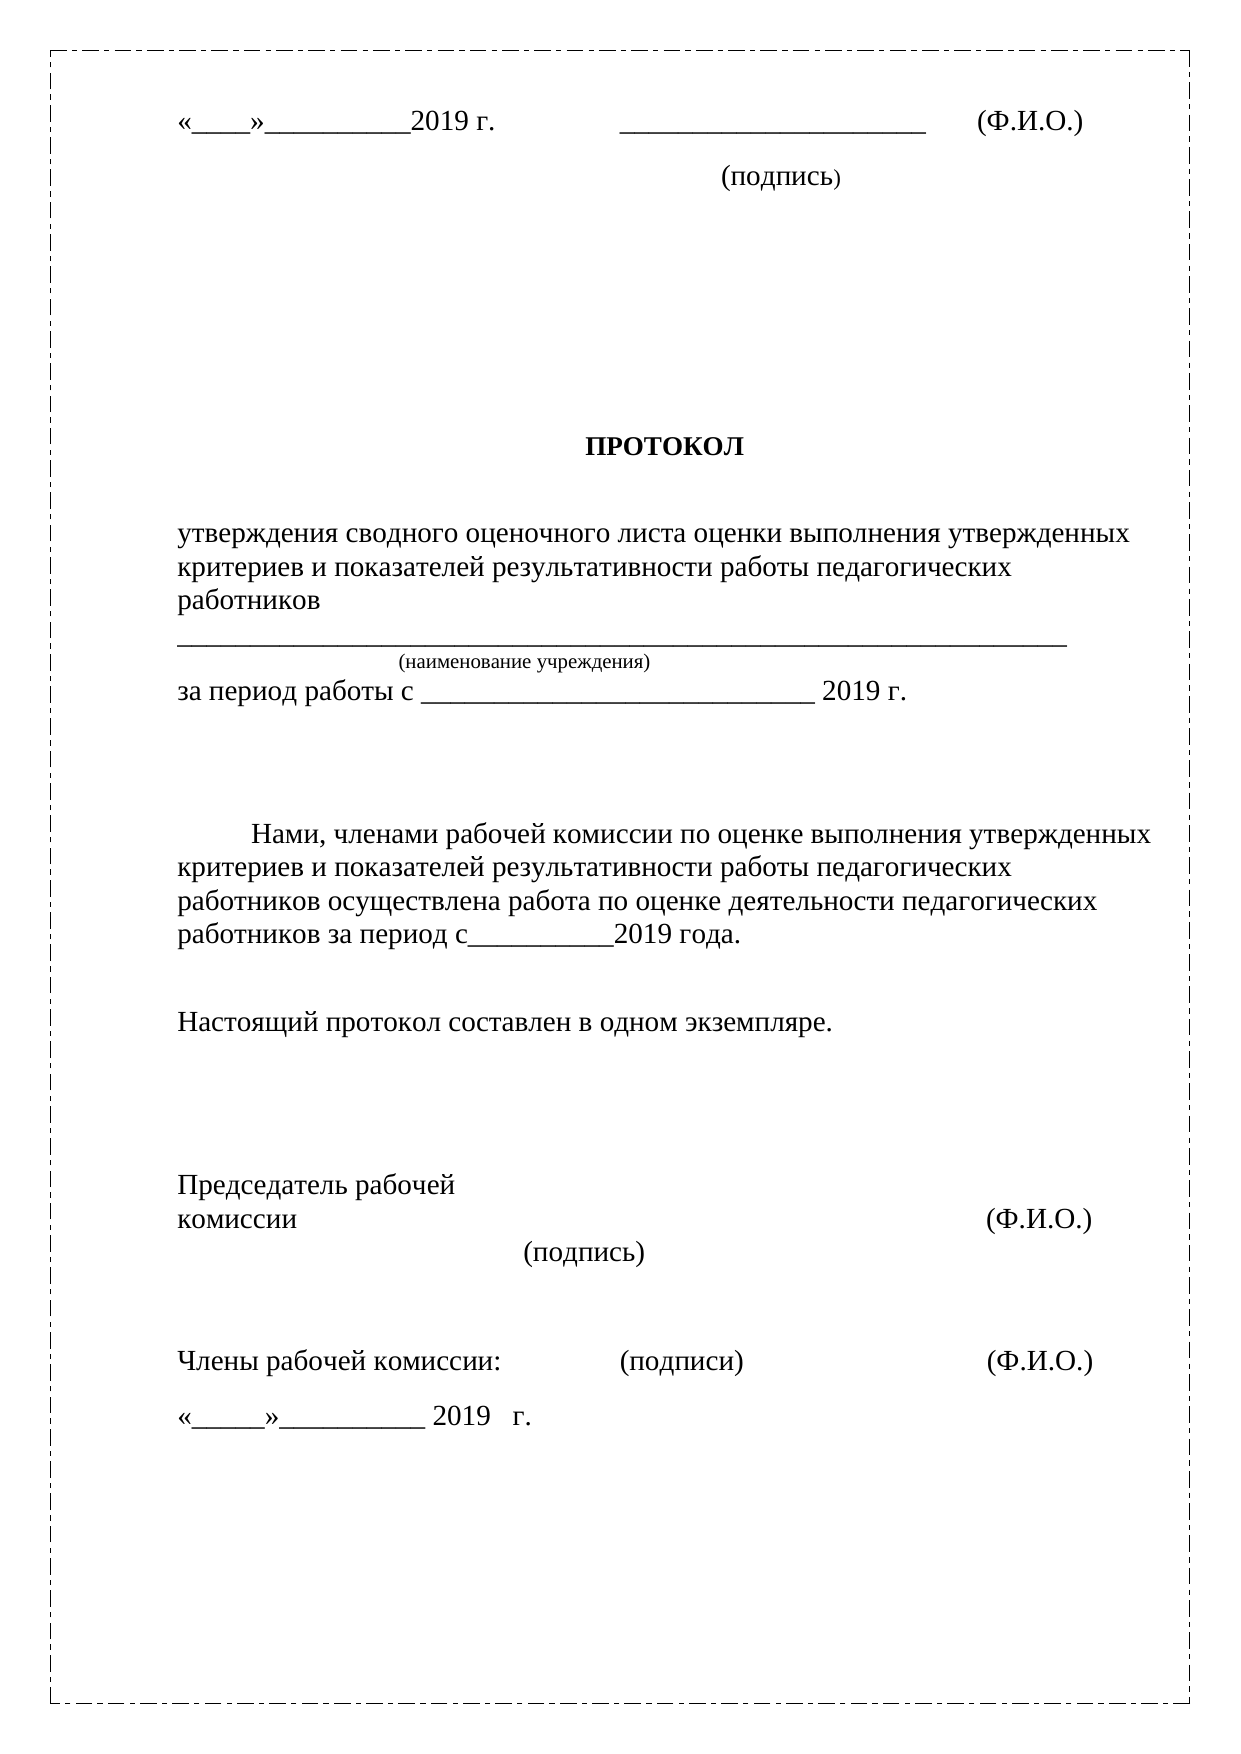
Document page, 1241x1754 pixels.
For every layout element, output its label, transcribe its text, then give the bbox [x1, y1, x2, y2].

text комиссии (Ф.И.О.) [177, 1201, 1152, 1234]
text за период работы с ___________________________ . [177, 673, 1152, 707]
text Председатель рабочей [177, 1167, 1152, 1201]
text ПРОТОКОЛ [177, 430, 1152, 461]
text Нами, членами рабочей комиссии по оценке выполнения утвержденных критериев и показателей результативности работы педагогических работников осуществлена работа по оценке деятельности педагогических работников за период с__________2019 года. [177, 816, 1152, 950]
text (наименование учреждения) [177, 649, 1152, 673]
text «____»__________2019 г. _____________________ (Ф.И.О.) [177, 103, 1152, 137]
text «_____»__________ 2019 г. [177, 1398, 1152, 1431]
text (подпись) [177, 1234, 1152, 1268]
text Члены рабочей комиссии: (подписи) (Ф.И.О.) [177, 1343, 1152, 1377]
text Настоящий протокол составлен в одном экземпляре. [177, 1004, 1152, 1038]
text утверждения сводного оценочного листа оценки выполнения утвержденных критериев и показателей результативности работы педагогических работников _____________________________________________________________ [177, 515, 1152, 649]
text (подпись) [177, 158, 1152, 191]
